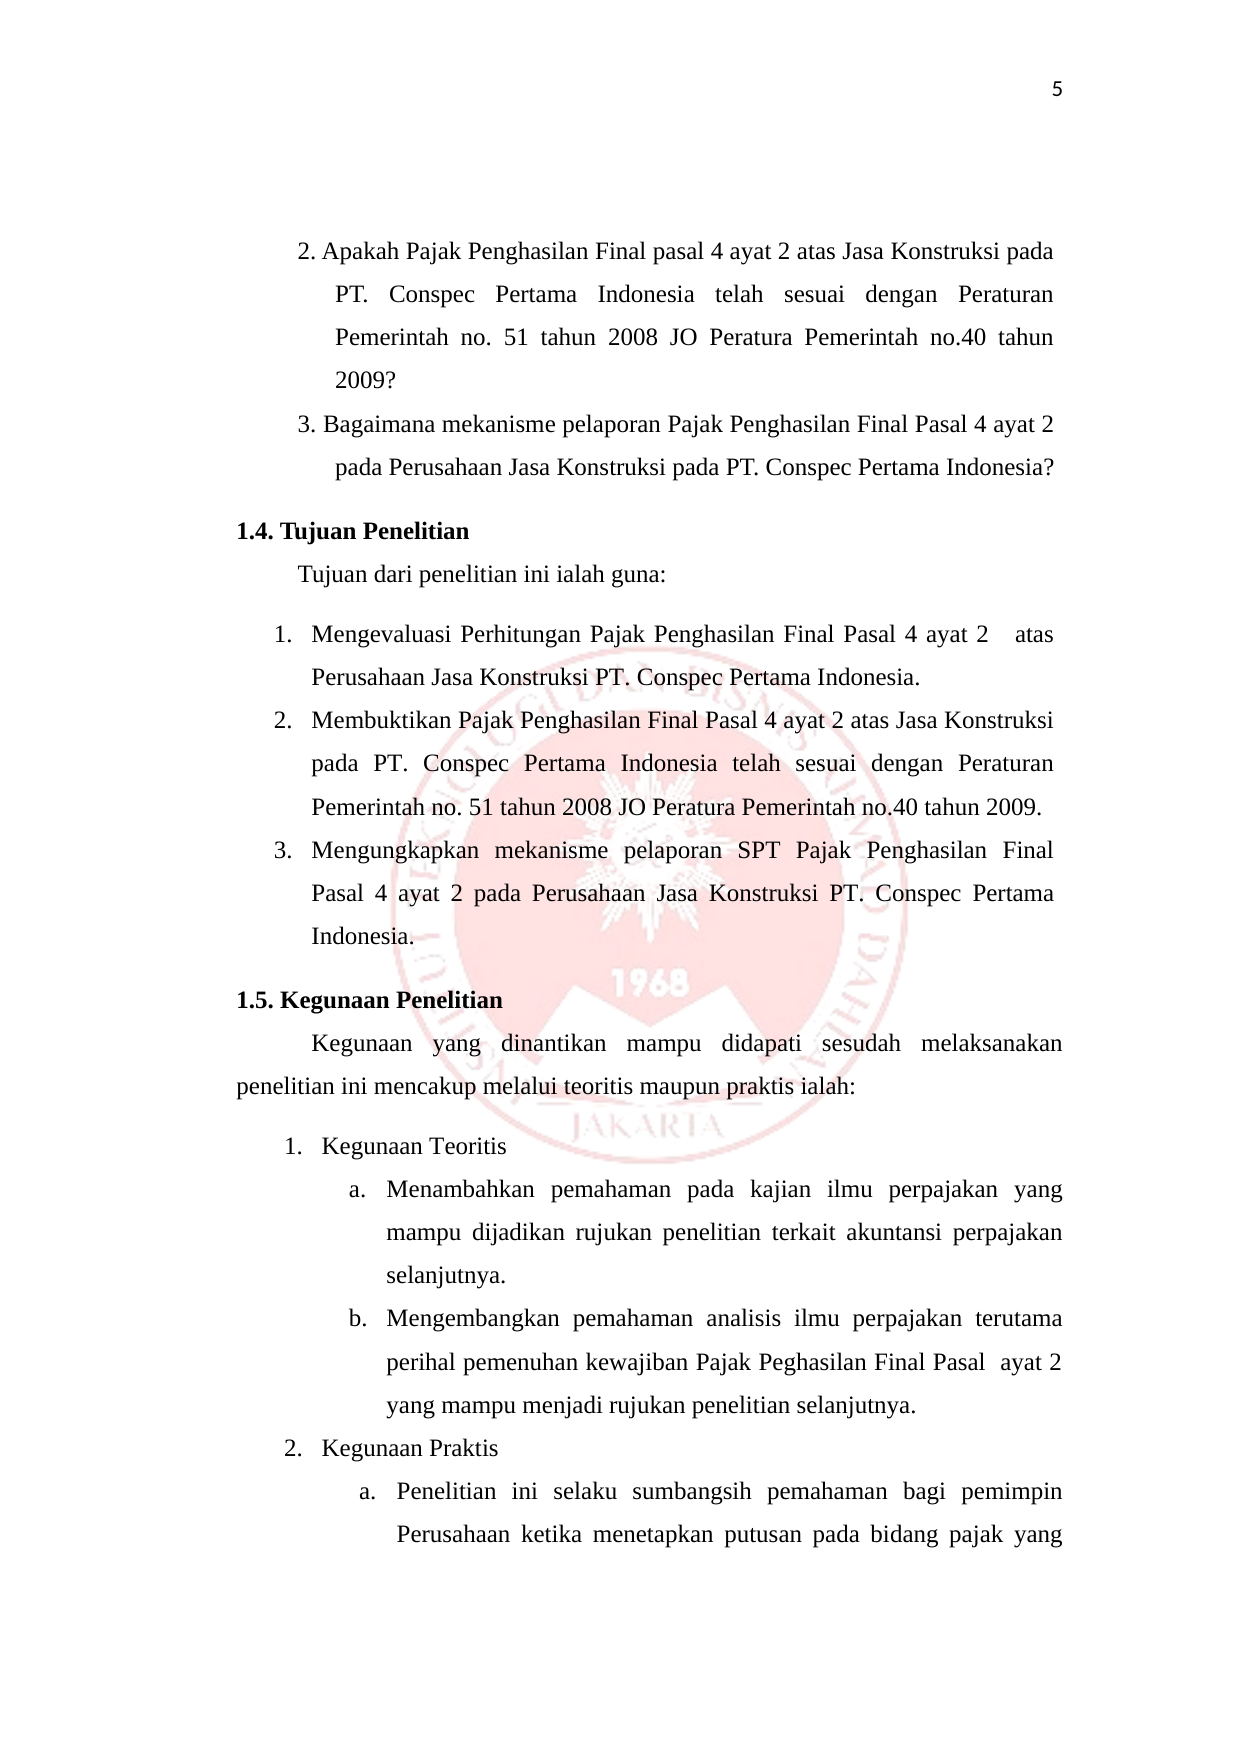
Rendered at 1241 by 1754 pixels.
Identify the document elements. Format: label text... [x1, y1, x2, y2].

list Membuktikan Pajak Penghasilan Final Pasal 4 ayat 2 atas Jasa Konstruksi pada PT. Conspec Pertama Indonesia telah sesuai dengan Peraturan Pemerintah no. 51 tahun 2008 JO Peratura Pemerintah no.40 tahun 2009. [274, 705, 1055, 820]
list Mengungkapkan mekanisme pelaporan SPT Pajak Penghasilan Final Pasal 4 ayat 2 pada Perusahaan Jasa Konstruksi PT. Conspec Pertama Indonesia. [274, 835, 1055, 950]
subtitle 1.5. Kegunaan Penelitian [236, 985, 1063, 1014]
list Mengembangkan pemahaman analisis ilmu perpajakan terutama perihal pemenuhan kewajiban Pajak Peghasilan Final Pasal ayat 2 yang mampu menjadi rujukan penelitian selanjutnya. [349, 1303, 1063, 1418]
list Kegunaan Teoritis [284, 1131, 1063, 1160]
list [359, 1476, 1063, 1548]
subtitle 1.4. Tujuan Penelitian [236, 516, 1063, 545]
list Mengevaluasi Perhitungan Pajak Penghasilan Final Pasal 4 ayat 2 atas Perusahaan Jasa Konstruksi PT. Conspec Pertama Indonesia. [274, 619, 1055, 691]
text 2. Apakah Pajak Penghasilan Final pasal 4 ayat 2 atas Jasa Konstruksi pada PT. Conspec Pertama Indonesia telah sesuai dengan Peraturan Pemerintah no. 51 tahun 2008 JO Peratura Pemerintah no.40 tahun 2009? [297, 236, 1055, 394]
text Tujuan dari penelitian ini ialah guna: [236, 559, 1063, 588]
list Kegunaan Praktis [284, 1433, 1063, 1462]
list Menambahkan pemahaman pada kajian ilmu perpajakan yang mampu dijadikan rujukan penelitian terkait akuntansi perpajakan selanjutnya. [349, 1174, 1063, 1289]
text Kegunaan yang dinantikan mampu didapati sesudah melaksanakan penelitian ini mencakup melalui teoritis maupun praktis ialah: [236, 1028, 1063, 1100]
text 3. Bagaimana mekanisme pelaporan Pajak Penghasilan Final Pasal 4 ayat 2 pada Perusahaan Jasa Konstruksi pada PT. Conspec Pertama Indonesia? [297, 409, 1055, 481]
